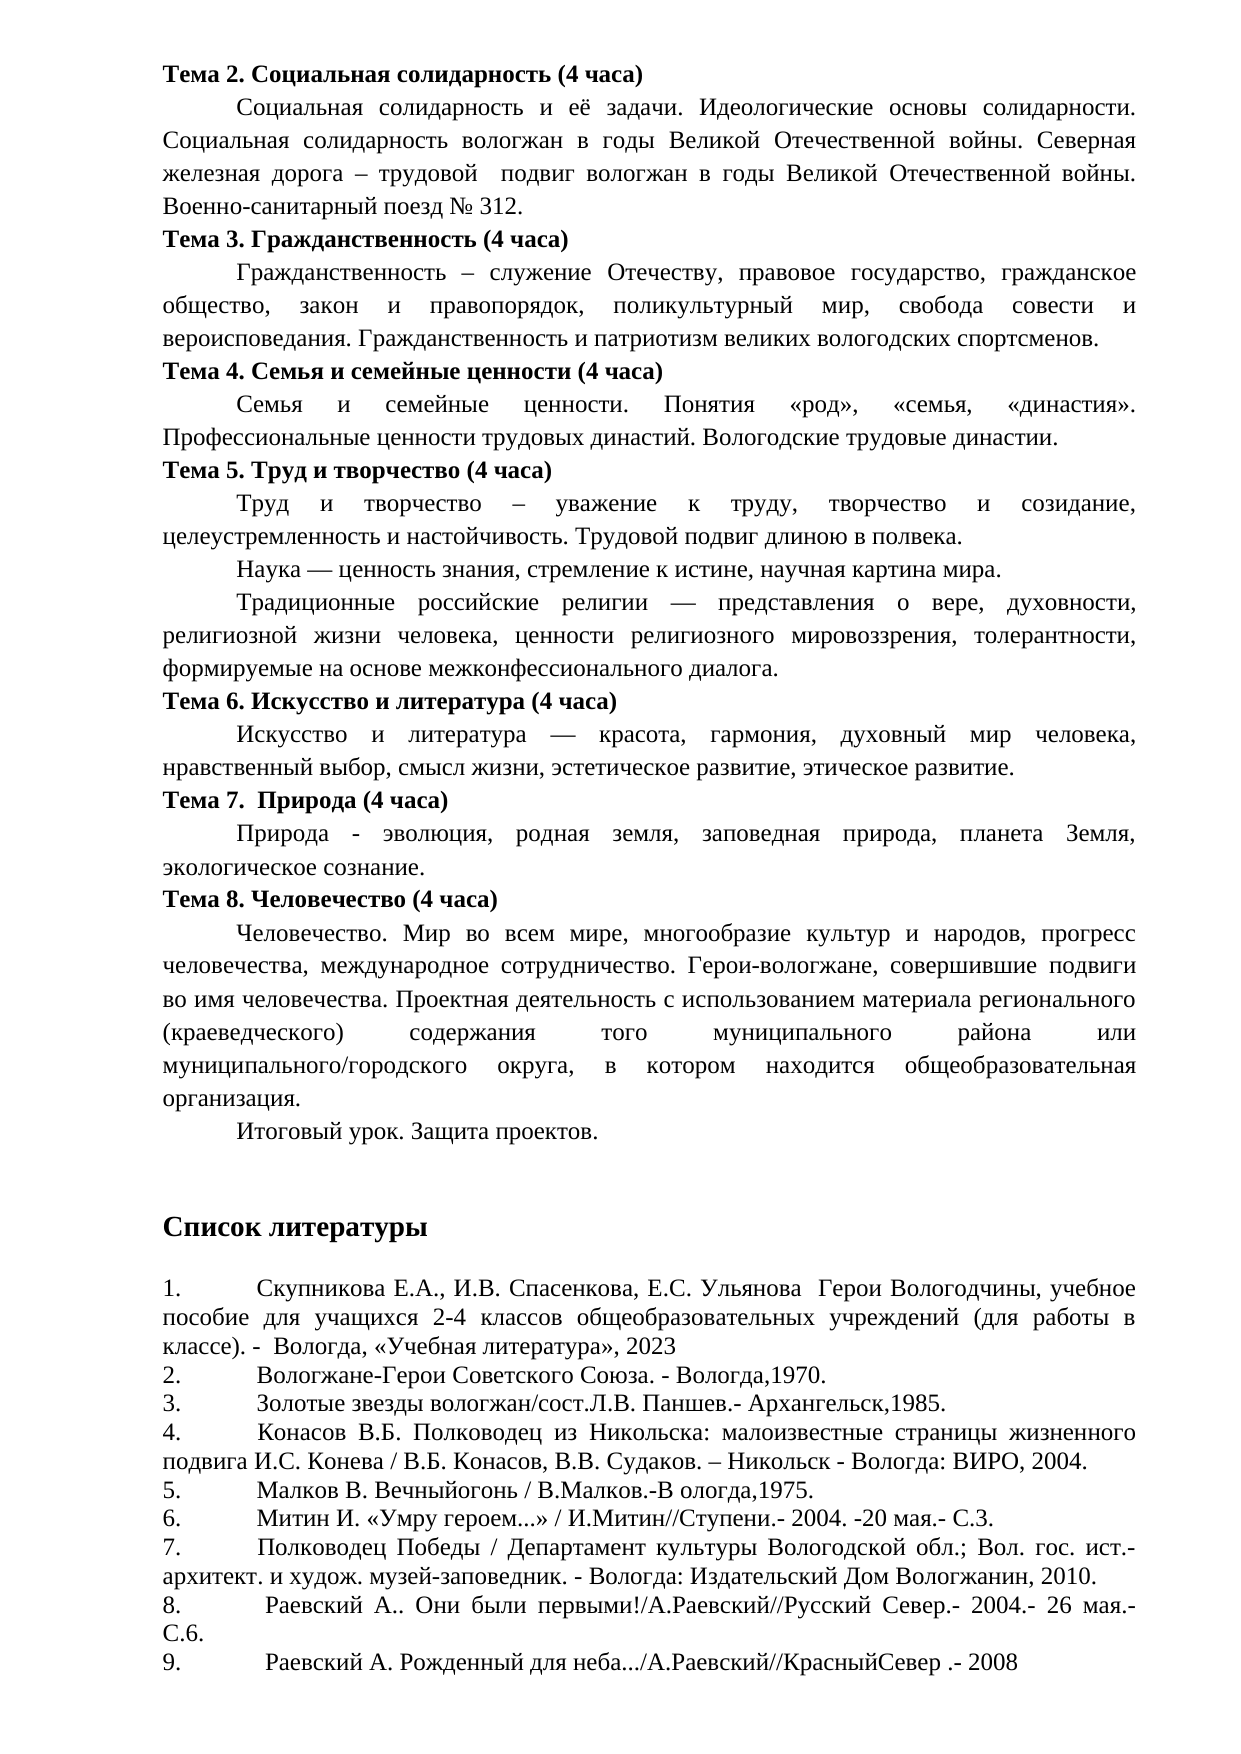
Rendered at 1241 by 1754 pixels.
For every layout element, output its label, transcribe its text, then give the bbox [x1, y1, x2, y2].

text Наука — ценность знания, стремление к истине, научная картина мира. [162, 554, 1137, 583]
text Тема 3. Гражданственность (4 часа) [162, 224, 1137, 253]
text Тема 4. Семья и семейные ценности (4 часа) [162, 356, 1137, 385]
text Семья и семейные ценности. Понятия «род», «семья, «династия». Профессиональные ценности трудовых династий. Вологодские трудовые династии. [162, 389, 1137, 451]
text Человечество. Мир во всем мире, многообразие культур и народов, прогресс человечества, международное сотрудничество. Герои-вологжане, совершившие подвиги во имя человечества. Проектная деятельность с использованием материала регионального (краеведческого) содержания того муниципального района или муниципального/городского округа, в котором находится общеобразовательная организация. [162, 918, 1137, 1111]
text Искусство и литература — красота, гармония, духовный мир человека, нравственный выбор, смысл жизни, эстетическое развитие, этическое развитие. [162, 719, 1137, 781]
text Тема 7. Природа (4 часа) [162, 786, 1137, 814]
list Полководец Победы / Департамент культуры Вологодской обл.; Вол. гос. ист.-архитект. и худож. музей-заповедник. - Вологда: Издательский Дом Вологжанин, 2010. [162, 1532, 1137, 1590]
text Тема 2. Социальная солидарность (4 часа) [162, 59, 1137, 88]
list Скупникова Е.А., И.В. Спасенкова, Е.С. Ульянова Герои Вологодчины, учебное пособие для учащихся 2-4 классов общеобразовательных учреждений (для работы в классе). - Вологда, «Учебная литература», 2023 [162, 1273, 1137, 1360]
list Раевский А. Рожденный для неба.../А.Раевский//КрасныйСевер .- 2008 [162, 1647, 1137, 1676]
list Раевский А.. Они были первыми!/А.Раевский//Русский Север.- 2004.- 26 мая.-С.6. [162, 1590, 1137, 1647]
text Гражданственность – служение Отечеству, правовое государство, гражданское общество, закон и правопорядок, поликультурный мир, свобода совести и вероисповедания. Гражданственность и патриотизм великих вологодских спортсменов. [162, 257, 1137, 352]
text Труд и творчество – уважение к труду, творчество и созидание, целеустремленность и настойчивость. Трудовой подвиг длиною в полвека. [162, 488, 1137, 550]
list Митин И. «Умру героем...» / И.Митин//Ступени.- 2004. -20 мая.- С.3. [162, 1503, 1137, 1532]
list Золотые звезды вологжан/сост.Л.В. Паншев.- Архангельск,1985. [162, 1388, 1137, 1417]
text Социальная солидарность и её задачи. Идеологические основы солидарности. Социальная солидарность вологжан в годы Великой Отечественной войны. Северная железная дорога – трудовой подвиг вологжан в годы Великой Отечественной войны. Военно-санитарный поезд № 312. [162, 92, 1137, 220]
text Тема 8. Человечество (4 часа) [162, 884, 1137, 913]
text Природа - эволюция, родная земля, заповедная природа, планета Земля, экологическое сознание. [162, 818, 1137, 880]
list Вологжане-Герои Советского Союза. - Вологда,1970. [162, 1360, 1137, 1388]
list Конасов В.Б. Полководец из Никольска: малоизвестные страницы жизненного подвига И.С. Конева / В.Б. Конасов, В.В. Судаков. – Никольск - Вологда: ВИРО, 2004. [162, 1417, 1137, 1475]
text Список литературы [162, 1209, 1137, 1242]
list Малков В. Вечныйогонь / В.Малков.-В ологда,1975. [162, 1475, 1137, 1503]
text Итоговый урок. Защита проектов. [162, 1116, 1137, 1144]
text Тема 6. Искусство и литература (4 часа) [162, 686, 1137, 715]
text Тема 5. Труд и творчество (4 часа) [162, 455, 1137, 484]
text Традиционные российские религии — представления о вере, духовности, религиозной жизни человека, ценности религиозного мировоззрения, толерантности, формируемые на основе межконфессионального диалога. [162, 587, 1137, 682]
